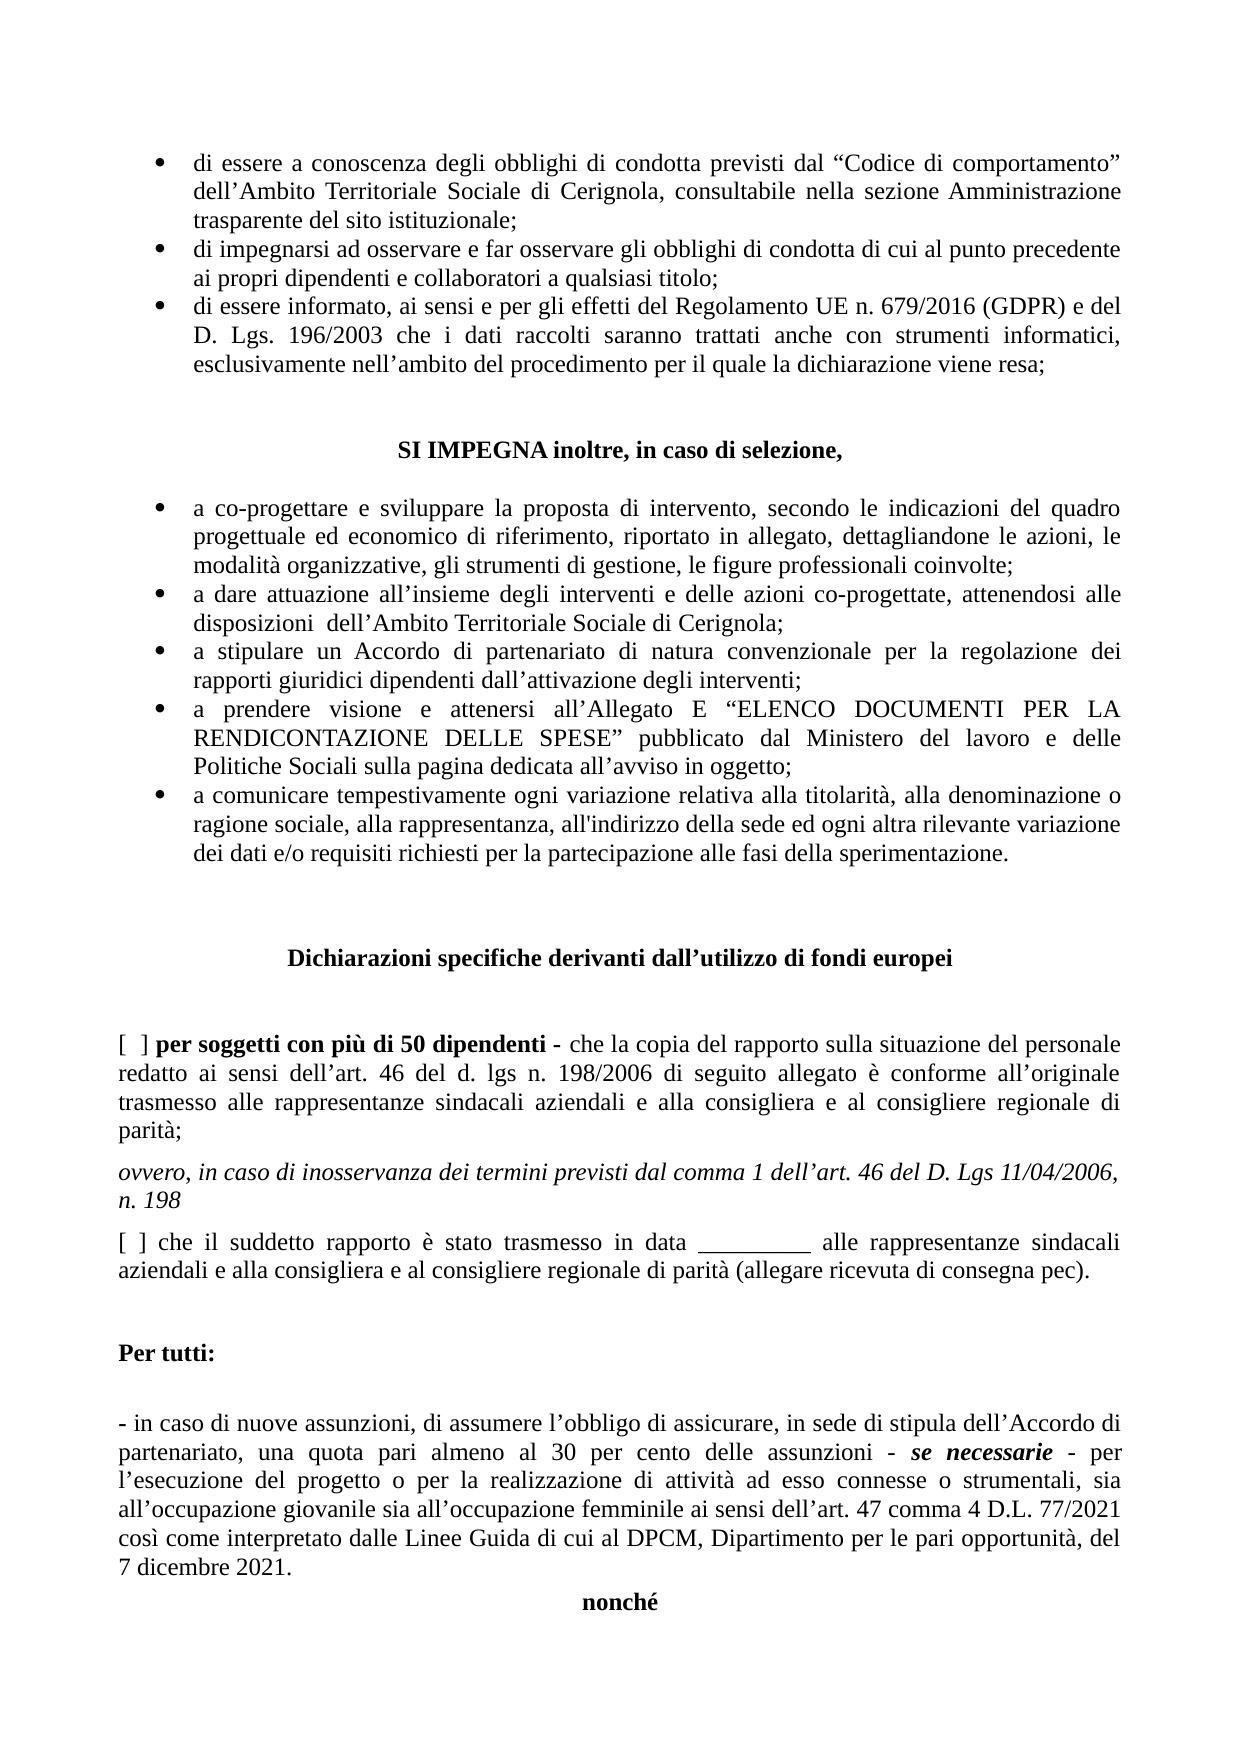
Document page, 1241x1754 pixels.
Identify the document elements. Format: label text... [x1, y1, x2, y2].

list di essere a conoscenza degli obblighi di condotta previsti dal “Codice di comportamento” dell’Ambito Territoriale Sociale di Cerignola, consultabile nella sezione Amministrazione trasparente del sito istituzionale; [156, 148, 1122, 234]
text - in caso di nuove assunzioni, di assumere l’obbligo di assicurare, in sede di stipula dell’Accordo di partenariato, una quota pari almeno al 30 per cento delle assunzioni - se necessarie - per l’esecuzione del progetto o per la realizzazione di attività ad esso connesse o strumentali, sia all’occupazione giovanile sia all’occupazione femminile ai sensi dell’art. 47 comma 4 D.L. 77/2021 così come interpretato dalle Linee Guida di cui al DPCM, Dipartimento per le pari opportunità, del 7 dicembre 2021. [118, 1408, 1122, 1581]
list di essere informato, ai sensi e per gli effetti del Regolamento UE n. 679/2016 (GDPR) e del D. Lgs. 196/2003 che i dati raccolti saranno trattati anche con strumenti informatici, esclusivamente nell’ambito del procedimento per il quale la dichiarazione viene resa; [156, 291, 1122, 378]
text Per tutti: [118, 1338, 1122, 1367]
text [ ] che il suddetto rapporto è stato trasmesso in data _________ alle rappresentanze sindacali aziendali e alla consigliera e al consigliere regionale di parità (allegare ricevuta di consegna pec). [118, 1227, 1122, 1284]
list di impegnarsi ad osservare e far osservare gli obblighi di condotta di cui al punto precedente ai propri dipendenti e collaboratori a qualsiasi titolo; [156, 234, 1122, 291]
text Dichiarazioni specifiche derivanti dall’utilizzo di fondi europei [118, 943, 1122, 972]
text ovvero, in caso di inosservanza dei termini previsti dal comma 1 dell’art. 46 del D. Lgs 11/04/2006, n. 198 [118, 1157, 1122, 1214]
text nonché [118, 1587, 1122, 1616]
list a co-progettare e sviluppare la proposta di intervento, secondo le indicazioni del quadro progettuale ed economico di riferimento, riportato in allegato, dettagliandone le azioni, le modalità organizzative, gli strumenti di gestione, le figure professionali coinvolte; [156, 493, 1122, 579]
text [ ] per soggetti con più di 50 dipendenti - che la copia del rapporto sulla situazione del personale redatto ai sensi dell’art. 46 del d. lgs n. 198/2006 di seguito allegato è conforme all’originale trasmesso alle rappresentanze sindacali aziendali e alla consigliera e al consigliere regionale di parità; [118, 1029, 1122, 1144]
text SI IMPEGNA inoltre, in caso di selezione, [118, 435, 1122, 464]
list a prendere visione e attenersi all’Allegato E “ELENCO DOCUMENTI PER LA RENDICONTAZIONE DELLE SPESE” pubblicato dal Ministero del lavoro e delle Politiche Sociali sulla pagina dedicata all’avviso in oggetto; [156, 694, 1122, 780]
list a dare attuazione all’insieme degli interventi e delle azioni co-progettate, attenendosi alle disposizioni dell’Ambito Territoriale Sociale di Cerignola; [156, 579, 1122, 636]
list a comunicare tempestivamente ogni variazione relativa alla titolarità, alla denominazione o ragione sociale, alla rappresentanza, all'indirizzo della sede ed ogni altra rilevante variazione dei dati e/o requisiti richiesti per la partecipazione alle fasi della sperimentazione. [156, 780, 1122, 866]
list a stipulare un Accordo di partenariato di natura convenzionale per la regolazione dei rapporti giuridici dipendenti dall’attivazione degli interventi; [156, 636, 1122, 694]
